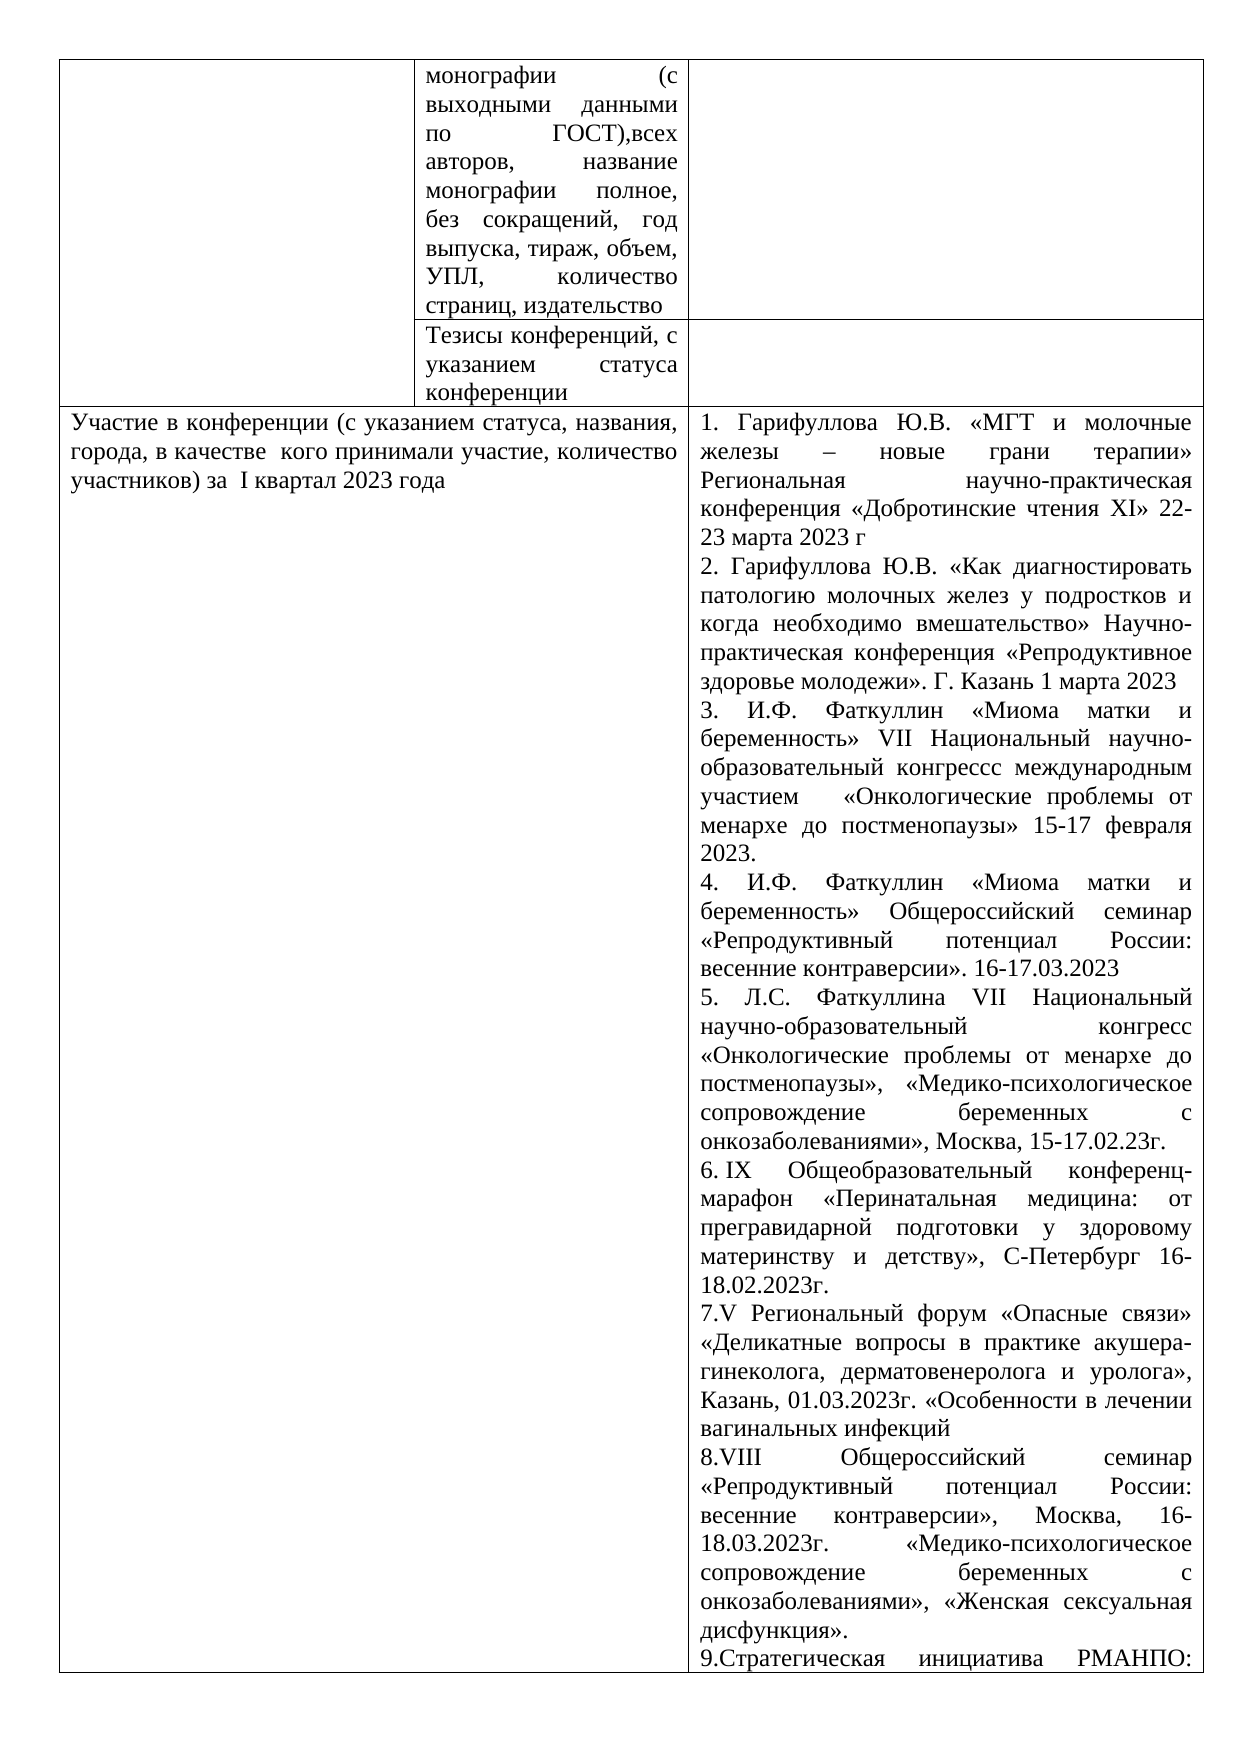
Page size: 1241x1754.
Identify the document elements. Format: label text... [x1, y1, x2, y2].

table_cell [60, 407, 688, 1672]
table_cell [415, 60, 688, 319]
table_cell Тезисы конференций, с указанием статуса конференции [415, 320, 688, 406]
table_cell [689, 60, 1203, 319]
table_cell [689, 320, 1203, 406]
